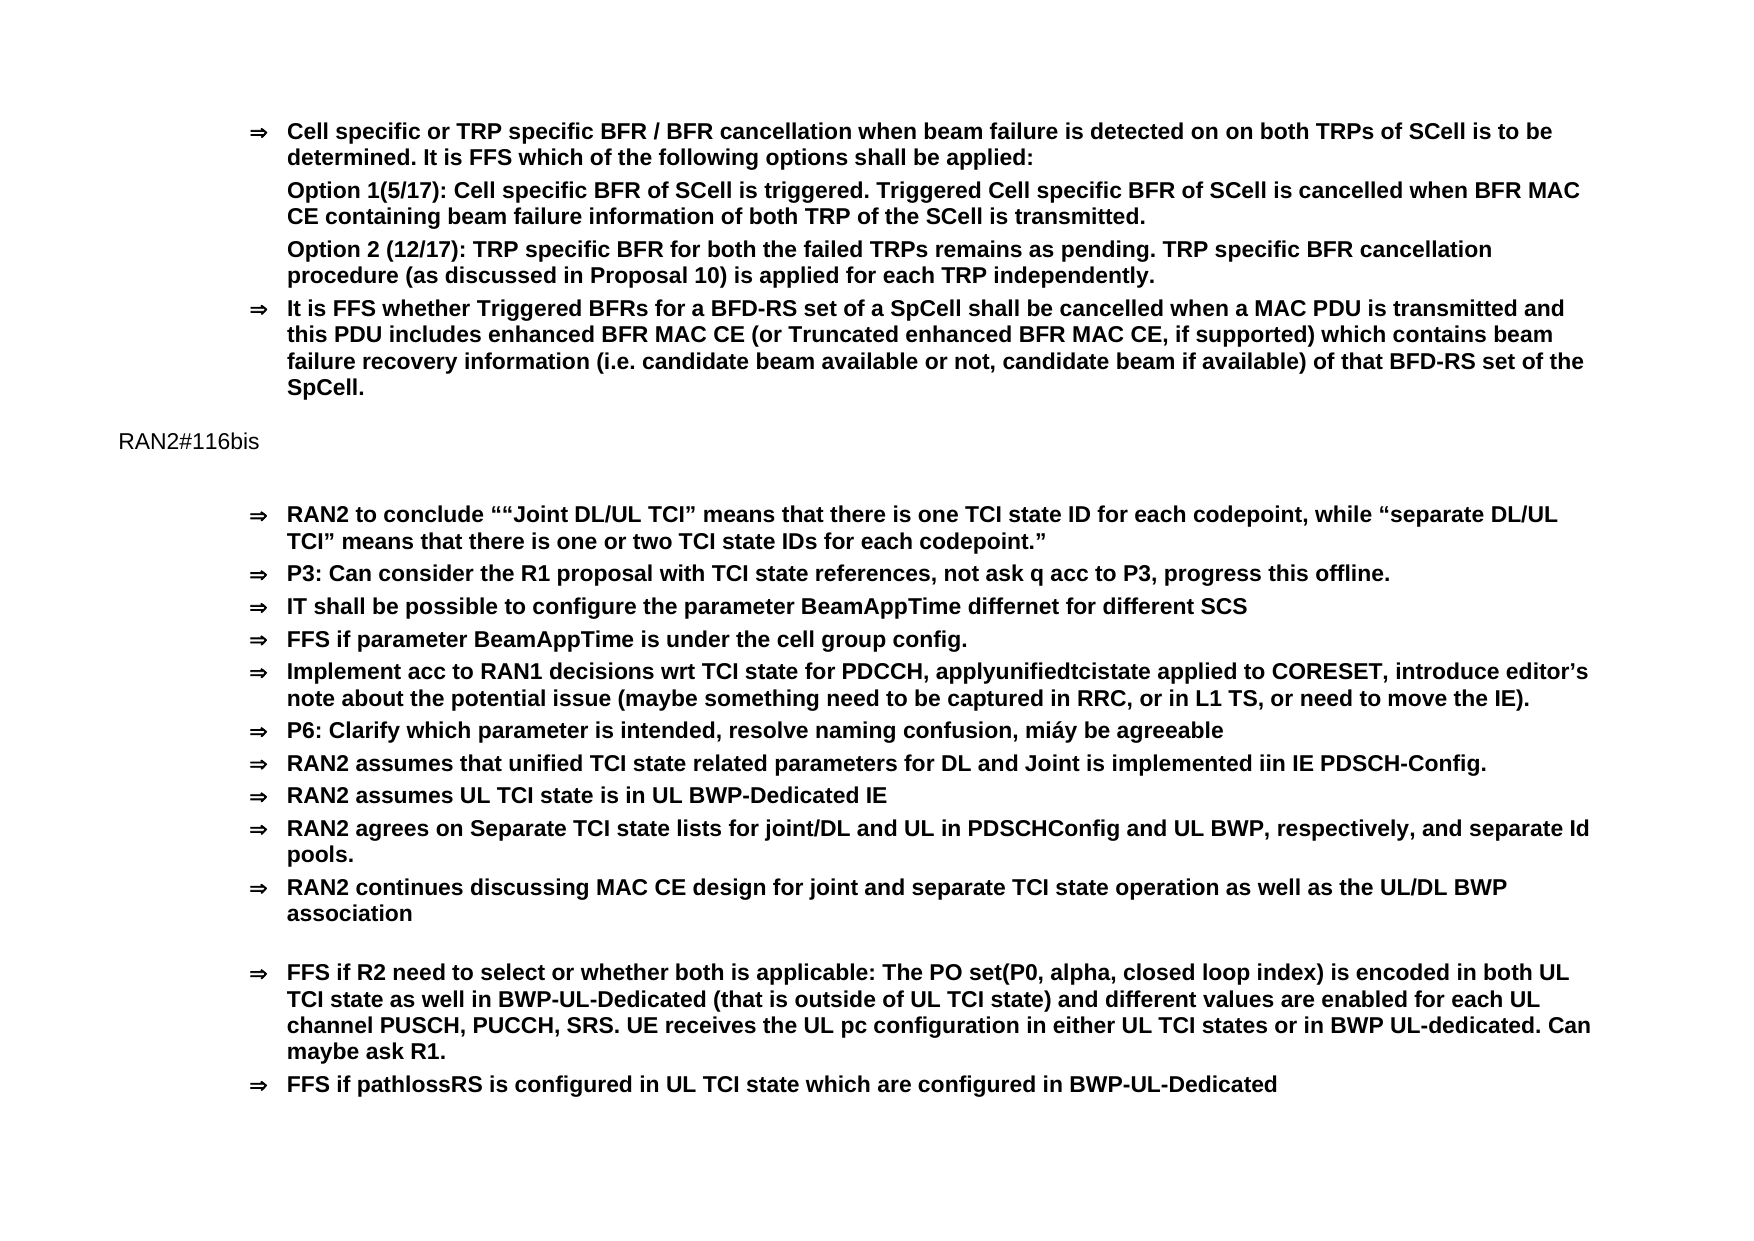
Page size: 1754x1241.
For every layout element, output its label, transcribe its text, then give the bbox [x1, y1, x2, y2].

list FFS if parameter BeamAppTime is under the cell group config. [249, 626, 1606, 652]
list It is FFS whether Triggered BFRs for a BFD-RS set of a SpCell shall be cancelled when a MAC PDU is transmitted and this PDU includes enhanced BFR MAC CE (or Truncated enhanced BFR MAC CE, if supported) which contains beam failure recovery information (i.e. candidate beam available or not, candidate beam if available) of that BFD-RS set of the SpCell. [249, 295, 1606, 400]
list P6: Clarify which parameter is intended, resolve naming confusion, miáy be agreeable [249, 717, 1606, 743]
list RAN2 to conclude ““Joint DL/UL TCI” means that there is one TCI state ID for each codepoint, while “separate DL/UL TCI” means that there is one or two TCI state IDs for each codepoint.” [249, 501, 1606, 554]
list RAN2 assumes that unified TCI state related parameters for DL and Joint is implemented iin IE PDSCH-Config. [249, 750, 1606, 776]
list RAN2 agrees on Separate TCI state lists for joint/DL and UL in PDSCHConfig and UL BWP, respectively, and separate Id pools. [249, 815, 1606, 868]
list P3: Can consider the R1 proposal with TCI state references, not ask q acc to P3, progress this offline. [249, 560, 1606, 587]
list FFS if R2 need to select or whether both is applicable: The PO set(P0, alpha, closed loop index) is encoded in both UL TCI state as well in BWP-UL-Dedicated (that is outside of UL TCI state) and different values are enabled for each UL channel PUSCH, PUCCH, SRS. UE receives the UL pc configuration in either UL TCI states or in BWP UL-dedicated. Can maybe ask R1. [249, 959, 1606, 1065]
list IT shall be possible to configure the parameter BeamAppTime differnet for different SCS [249, 593, 1606, 619]
list RAN2 continues discussing MAC CE design for joint and separate TCI state operation as well as the UL/DL BWP association [249, 874, 1606, 927]
list Option 2 (12/17): TRP specific BFR for both the failed TRPs remains as pending. TRP specific BFR cancellation procedure (as discussed in Proposal 10) is applied for each TRP independently. [287, 236, 1606, 289]
text RAN2#116bis [118, 428, 1606, 455]
list Implement acc to RAN1 decisions wrt TCI state for PDCCH, applyunifiedtcistate applied to CORESET, introduce editor’s note about the potential issue (maybe something need to be captured in RRC, or in L1 TS, or need to move the IE). [249, 658, 1606, 711]
list RAN2 assumes UL TCI state is in UL BWP-Dedicated IE [249, 782, 1606, 809]
list Option 1(5/17): Cell specific BFR of SCell is triggered. Triggered Cell specific BFR of SCell is cancelled when BFR MAC CE containing beam failure information of both TRP of the SCell is transmitted. [287, 177, 1606, 230]
list FFS if pathlossRS is configured in UL TCI state which are configured in BWP-UL-Dedicated [249, 1071, 1606, 1097]
list Cell specific or TRP specific BFR / BFR cancellation when beam failure is detected on on both TRPs of SCell is to be determined. It is FFS which of the following options shall be applied: [249, 118, 1606, 171]
